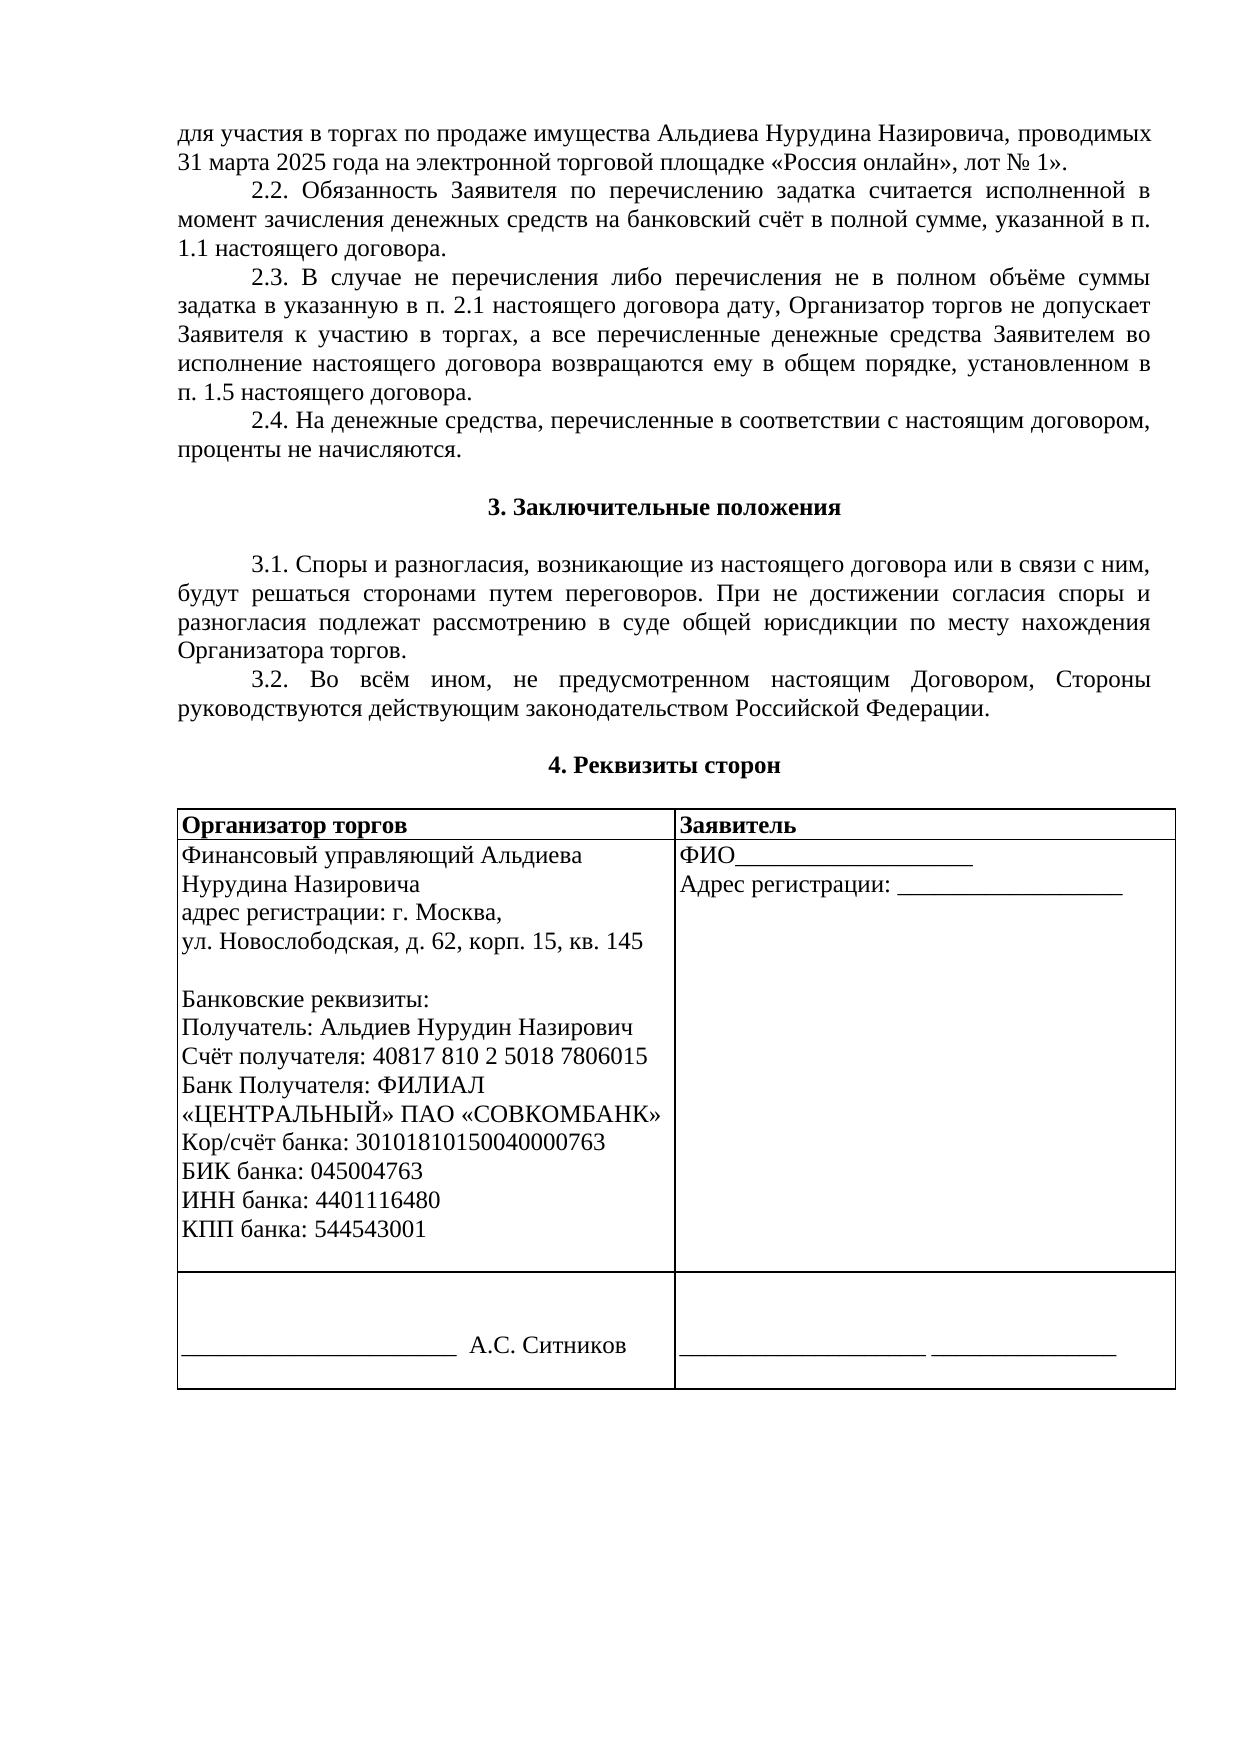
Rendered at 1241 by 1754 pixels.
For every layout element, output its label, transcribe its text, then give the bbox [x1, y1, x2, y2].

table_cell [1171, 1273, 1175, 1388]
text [177, 118, 1152, 176]
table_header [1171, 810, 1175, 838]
table_cell Финансовый управляющий Альдиева Нурудина Назировича адрес регистрации: г. Москва, ул. Новослободская, д. 62, корп. 15, кв. 145 Банковские реквизиты: Получатель: Альдиев Нурудин Назирович Счёт получателя: 40817 810 2 5018 7806015 Банк Получателя: ФИЛИАЛ «ЦЕНТРАЛЬНЫЙ» ПАО «СОВКОМБАНК» Кор/счёт банка: 30101810150040000763 БИК банка: 045004763 ИНН банка: 4401116480 КПП банка: 544543001 [178, 840, 674, 1271]
text 3. Заключительные положения [177, 492, 1152, 521]
text 4. Реквизиты сторон [177, 751, 1152, 779]
text 3.2. Во всём ином, не предусмотренном настоящим Договором, Стороны руководствуются действующим законодательством Российской Федерации. [177, 664, 1152, 722]
text 2.3. В случае не перечисления либо перечисления не в полном объёме суммы задатка в указанную в п. 2.1 настоящего договора дату, Организатор торгов не допускает Заявителя к участию в торгах, а все перечисленные денежные средства Заявителем во исполнение настоящего договора возвращаются ему в общем порядке, установленном в п. 1.5 настоящего договора. [177, 262, 1152, 406]
text 3.1. Споры и разногласия, возникающие из настоящего договора или в связи с ним, будут решаться сторонами путем переговоров. При не достижении согласия споры и разногласия подлежат рассмотрению в суде общей юрисдикции по месту нахождения Организатора торгов. [177, 549, 1152, 664]
text 2.2. Обязанность Заявителя по перечислению задатка считается исполненной в момент зачисления денежных средств на банковский счёт в полной сумме, указанной в п. 1.1 настоящего договора. [177, 176, 1152, 262]
text 2.4. На денежные средства, перечисленные в соответствии с настоящим договором, проценты не начисляются. [177, 406, 1152, 463]
table_cell ФИО___________________ Адрес регистрации: __________________ [676, 840, 1175, 1271]
